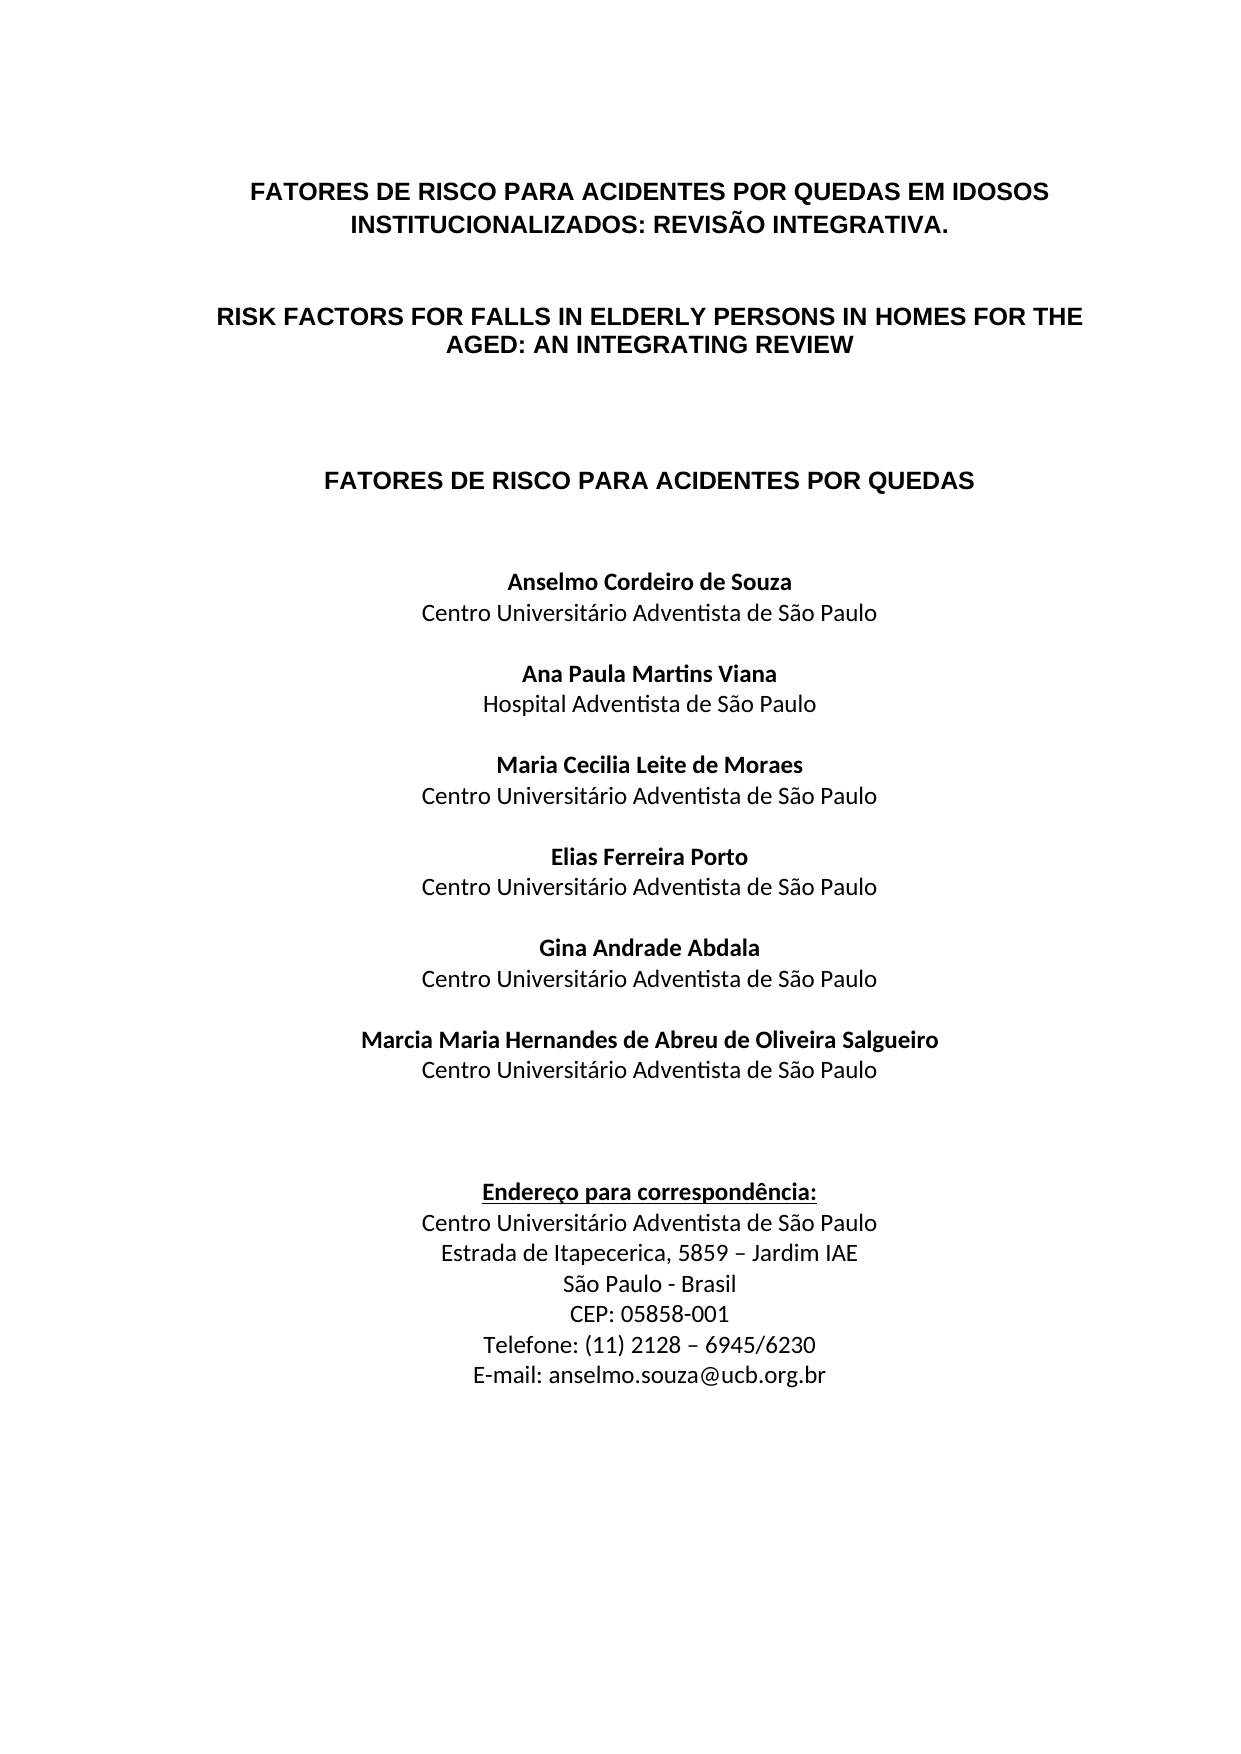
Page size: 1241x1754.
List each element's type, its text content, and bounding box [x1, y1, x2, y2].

text Centro Universitário Adventista de São Paulo [177, 963, 1122, 993]
text Centro Universitário Adventista de São Paulo [177, 1054, 1122, 1085]
text Marcia Maria Hernandes de Abreu de Oliveira Salgueiro [177, 1024, 1122, 1054]
text Estrada de Itapecerica, 5859 – Jardim IAE [177, 1238, 1122, 1268]
text Telefone: (11) 2128 – 6945/6230 [177, 1329, 1122, 1360]
text Centro Universitário Adventista de São Paulo [177, 780, 1122, 810]
text Anselmo Cordeiro de Souza [177, 566, 1122, 597]
text CEP: 05858-001 [177, 1299, 1122, 1329]
text Maria Cecilia Leite de Moraes [177, 749, 1122, 780]
text Centro Universitário Adventista de São Paulo [177, 871, 1122, 902]
text Elias Ferreira Porto [177, 841, 1122, 871]
text FATORES DE RISCO PARA ACIDENTES POR QUEDAS EM IDOSOS INSTITUCIONALIZADOS: REVISÃO INTEGRATIVA. [177, 177, 1122, 239]
text RISK FACTORS FOR FALLS IN ELDERLY PERSONS IN HOMES FOR THE AGED: AN INTEGRATING REVIEW [177, 302, 1122, 359]
text Centro Universitário Adventista de São Paulo [177, 597, 1122, 627]
text Gina Andrade Abdala [177, 932, 1122, 963]
text Endereço para correspondência: [177, 1177, 1122, 1207]
text Hospital Adventista de São Paulo [177, 688, 1122, 719]
text São Paulo - Brasil [177, 1268, 1122, 1299]
text E-mail: anselmo.souza@ucb.org.br [177, 1360, 1122, 1390]
text Centro Universitário Adventista de São Paulo [177, 1207, 1122, 1238]
text FATORES DE RISCO PARA ACIDENTES POR QUEDAS [177, 466, 1122, 495]
text Ana Paula Martins Viana [177, 658, 1122, 688]
